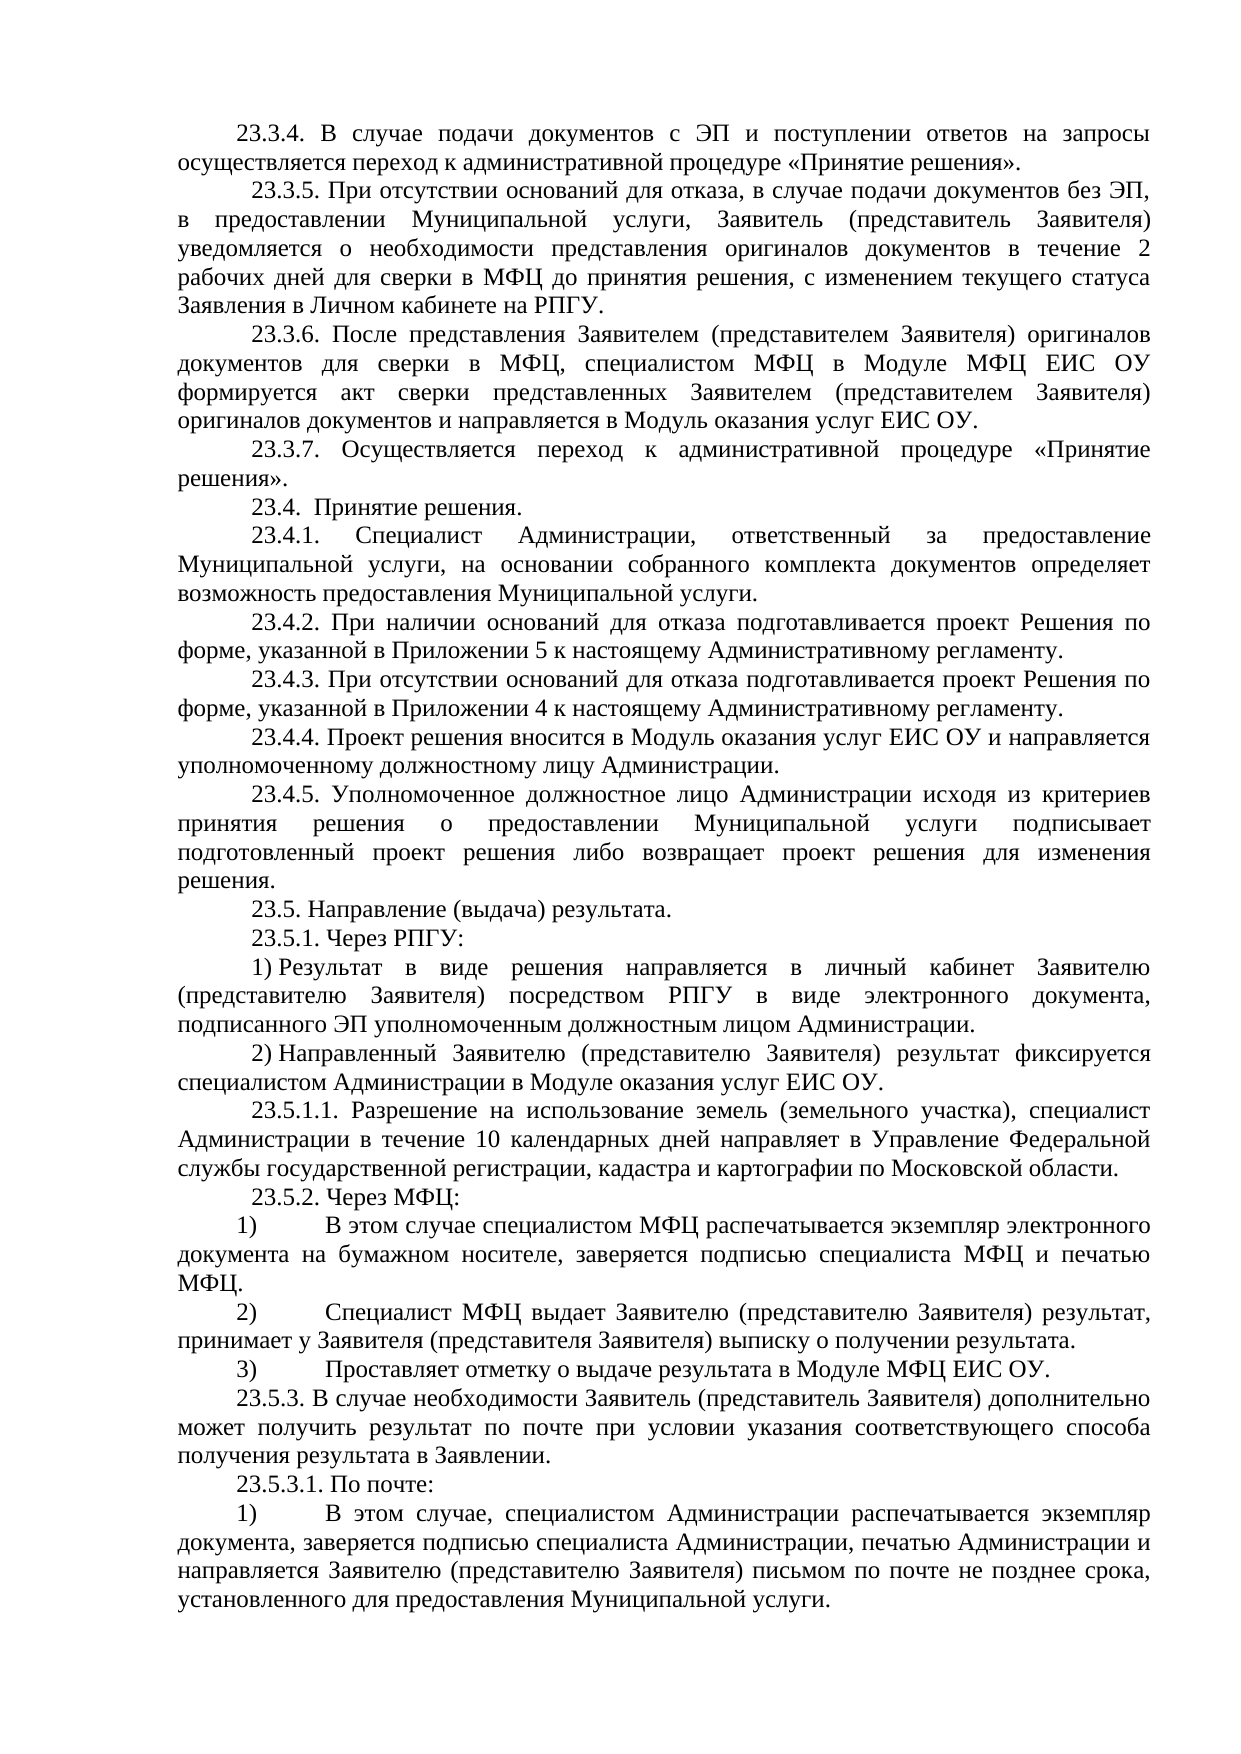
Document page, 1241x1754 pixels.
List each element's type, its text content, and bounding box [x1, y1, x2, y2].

text 3) Проставляет отметку о выдаче результата в Модуле МФЦ ЕИС ОУ. [177, 1354, 1152, 1383]
text 23.5.3. В случае необходимости Заявитель (представитель Заявителя) дополнительно может получить результат по почте при условии указания соответствующего способа получения результата в Заявлении. [177, 1383, 1152, 1469]
text 2) Направленный Заявителю (представителю Заявителя) результат фиксируется специалистом Администрации в Модуле оказания услуг ЕИС ОУ. [177, 1038, 1152, 1096]
text 23.5.3.1. По почте: [177, 1469, 1152, 1498]
text 23.5.1.1. Разрешение на использование земель (земельного участка), специалист Администрации в течение 10 календарных дней направляет в Управление Федеральной службы государственной регистрации, кадастра и картографии по Московской области. [177, 1096, 1152, 1182]
text 23.4.3. При отсутствии оснований для отказа подготавливается проект Решения по форме, указанной в Приложении 4 к настоящему Административному регламенту. [177, 664, 1152, 722]
text 23.4.2. При наличии оснований для отказа подготавливается проект Решения по форме, указанной в Приложении 5 к настоящему Административному регламенту. [177, 607, 1152, 664]
text 1) В этом случае, специалистом Администрации распечатывается экземпляр документа, заверяется подписью специалиста Администрации, печатью Администрации и направляется Заявителю (представителю Заявителя) письмом по почте не позднее срока, установленного для предоставления Муниципальной услуги. [177, 1498, 1152, 1613]
text 1) В этом случае специалистом МФЦ распечатывается экземпляр электронного документа на бумажном носителе, заверяется подписью специалиста МФЦ и печатью МФЦ. [177, 1211, 1152, 1297]
text 23.4.4. Проект решения вносится в Модуль оказания услуг ЕИС ОУ и направляется уполномоченному должностному лицу Администрации. [177, 722, 1152, 779]
text 23.4.1. Специалист Администрации, ответственный за предоставление Муниципальной услуги, на основании собранного комплекта документов определяет возможность предоставления Муниципальной услуги. [177, 521, 1152, 607]
text 23.4. Принятие решения. [177, 492, 1152, 521]
text 2) Специалист МФЦ выдает Заявителю (представителю Заявителя) результат, принимает у Заявителя (представителя Заявителя) выписку о получении результата. [177, 1297, 1152, 1354]
text 23.3.6. После представления Заявителем (представителем Заявителя) оригиналов документов для сверки в МФЦ, специалистом МФЦ в Модуле МФЦ ЕИС ОУ формируется акт сверки представленных Заявителем (представителем Заявителя) оригиналов документов и направляется в Модуль оказания услуг ЕИС ОУ. [177, 319, 1152, 434]
text 23.4.5. Уполномоченное должностное лицо Администрации исходя из критериев принятия решения о предоставлении Муниципальной услуги подписывает подготовленный проект решения либо возвращает проект решения для изменения решения. [177, 779, 1152, 894]
text 23.5. Направление (выдача) результата. [177, 894, 1152, 923]
text 1) Результат в виде решения направляется в личный кабинет Заявителю (представителю Заявителя) посредством РПГУ в виде электронного документа, подписанного ЭП уполномоченным должностным лицом Администрации. [177, 952, 1152, 1038]
text 23.3.4. В случае подачи документов с ЭП и поступлении ответов на запросы осуществляется переход к административной процедуре «Принятие решения». [177, 118, 1152, 176]
text 23.3.7. Осуществляется переход к административной процедуре «Принятие решения». [177, 434, 1152, 492]
text 23.5.1. Через РПГУ: [177, 923, 1152, 952]
text 23.5.2. Через МФЦ: [177, 1182, 1152, 1211]
text 23.3.5. При отсутствии оснований для отказа, в случае подачи документов без ЭП, в предоставлении Муниципальной услуги, Заявитель (представитель Заявителя) уведомляется о необходимости представления оригиналов документов в течение 2 рабочих дней для сверки в МФЦ до принятия решения, с изменением текущего статуса Заявления в Личном кабинете на РПГУ. [177, 176, 1152, 319]
